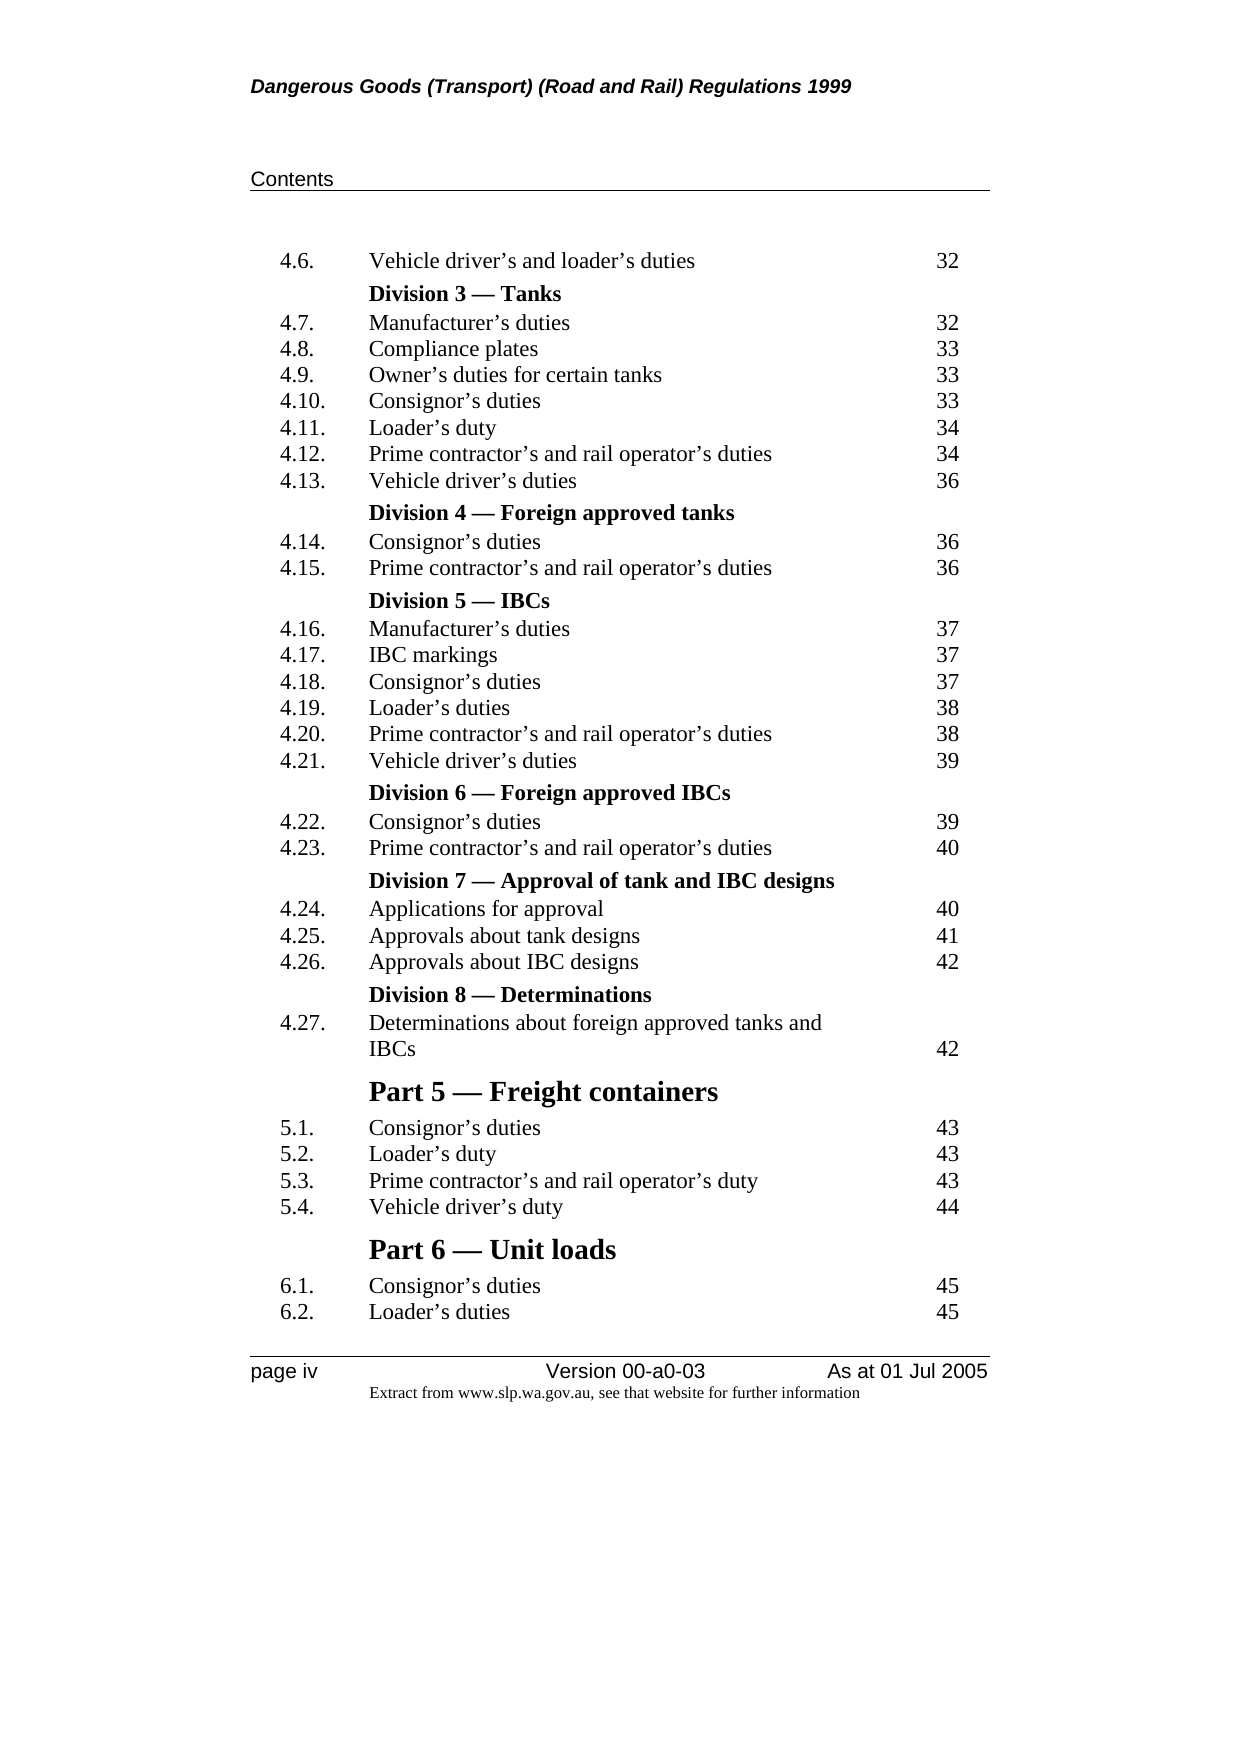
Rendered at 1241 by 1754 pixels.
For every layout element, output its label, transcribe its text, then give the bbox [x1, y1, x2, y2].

text 4.16. Manufacturer’s duties 37 [280, 615, 872, 641]
text 4.15. Prime contractor’s and rail operator’s duties 36 [280, 554, 872, 580]
text 4.25. Approvals about tank designs 41 [280, 922, 872, 948]
text 6.2. Loader’s duties 45 [280, 1298, 872, 1324]
text Division 8 — Determinations [368, 981, 990, 1007]
text 4.19. Loader’s duties 38 [280, 694, 872, 721]
text 4.24. Applications for approval 40 [280, 895, 872, 922]
text 4.23. Prime contractor’s and rail operator’s duties 40 [280, 834, 872, 861]
text Part 6 — Unit loads [368, 1232, 872, 1266]
text 4.14. Consignor’s duties 36 [280, 528, 872, 554]
text Division 5 — IBCs [368, 587, 990, 613]
text 6.1. Consignor’s duties 45 [280, 1272, 872, 1298]
text 4.21. Vehicle driver’s duties 39 [280, 747, 872, 773]
text 4.8. Compliance plates 33 [280, 335, 872, 361]
text 4.10. Consignor’s duties 33 [280, 388, 872, 414]
text Part 5 — Freight containers [368, 1074, 872, 1108]
text 4.6. Vehicle driver’s and loader’s duties 32 [280, 247, 872, 274]
text 4.18. Consignor’s duties 37 [280, 668, 872, 694]
text 4.26. Approvals about IBC designs 42 [280, 948, 872, 974]
text 4.12. Prime contractor’s and rail operator’s duties 34 [280, 440, 872, 467]
text Division 3 — Tanks [368, 280, 990, 306]
text 5.1. Consignor’s duties 43 [280, 1114, 872, 1140]
text 4.7. Manufacturer’s duties 32 [280, 308, 872, 335]
text 4.13. Vehicle driver’s duties 36 [280, 467, 872, 493]
text 5.2. Loader’s duty 43 [280, 1140, 872, 1167]
text 5.4. Vehicle driver’s duty 44 [280, 1193, 872, 1219]
text 4.9. Owner’s duties for certain tanks 33 [280, 361, 872, 388]
text 4.20. Prime contractor’s and rail operator’s duties 38 [280, 721, 872, 747]
text 4.22. Consignor’s duties 39 [280, 808, 872, 834]
text 5.3. Prime contractor’s and rail operator’s duty 43 [280, 1167, 872, 1193]
text Division 4 — Foreign approved tanks [368, 499, 990, 526]
text 4.27. Determinations about foreign approved tanks and IBCs 42 [280, 1009, 872, 1062]
text 4.17. IBC markings 37 [280, 641, 872, 668]
text Division 6 — Foreign approved IBCs [368, 779, 990, 806]
text Division 7 — Approval of tank and IBC designs [368, 867, 990, 893]
text 4.11. Loader’s duty 34 [280, 414, 872, 440]
